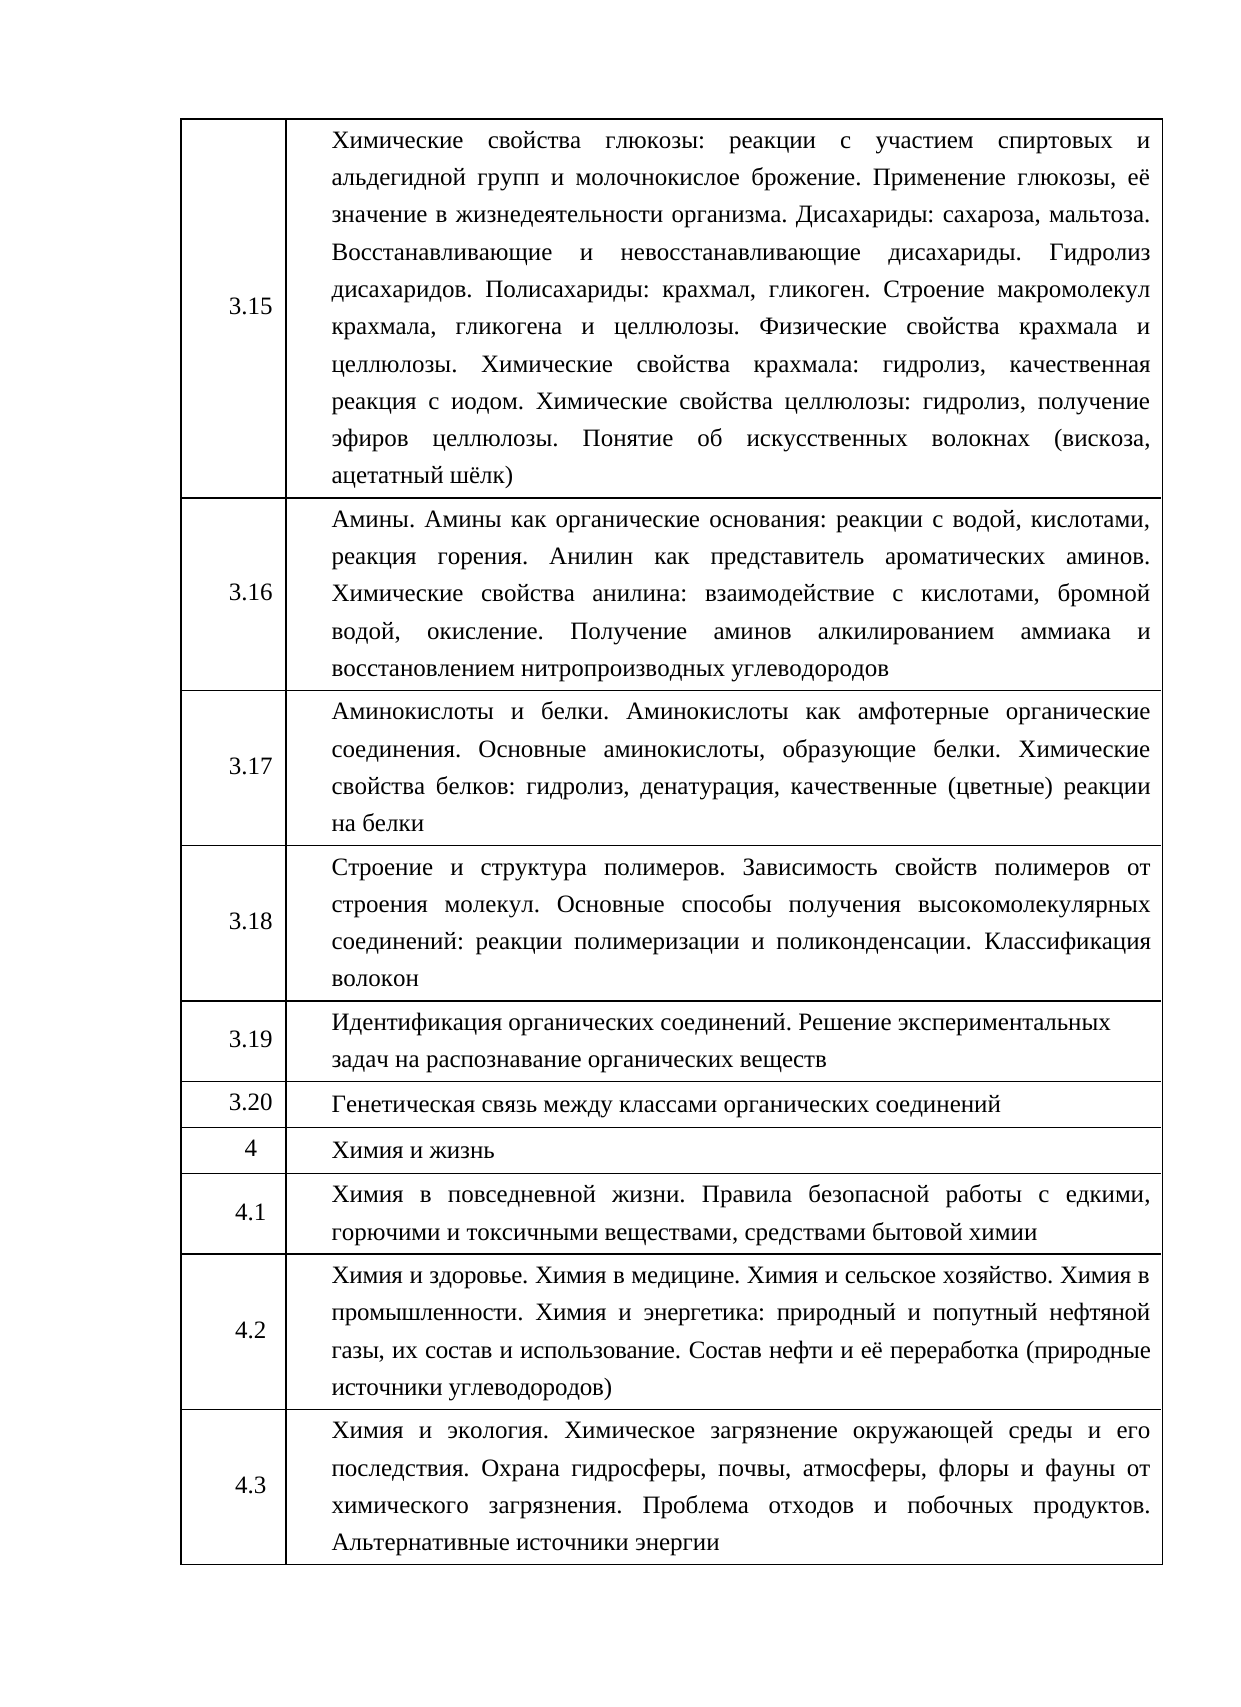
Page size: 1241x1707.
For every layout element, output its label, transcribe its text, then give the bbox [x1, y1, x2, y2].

table_cell Генетическая связь между классами органических соединений [287, 1081, 1162, 1127]
table_cell 3.15 [182, 120, 285, 497]
table_cell 3.17 [182, 691, 285, 845]
table_cell 4.3 [182, 1410, 285, 1564]
table_cell 3.18 [182, 846, 285, 1000]
table_cell Идентификация органических соединений. Решение экспериментальных задач на распознавание органических веществ [287, 1000, 1162, 1081]
table_cell 4 [182, 1128, 285, 1173]
table_cell Химия в повседневной жизни. Правила безопасной работы с едкими, горючими и токсичными веществами, средствами бытовой химии [287, 1173, 1162, 1253]
table_cell Химия и экология. Химическое загрязнение окружающей среды и его последствия. Охрана гидросферы, почвы, атмосферы, флоры и фауны от химического загрязнения. Проблема отходов и побочных продуктов. Альтернативные источники энергии [287, 1409, 1162, 1564]
table_cell Химия и жизнь [287, 1127, 1162, 1173]
table_cell 4.2 [182, 1255, 285, 1408]
table_cell 3.16 [182, 499, 285, 689]
table_cell Аминокислоты и белки. Аминокислоты как амфотерные органические соединения. Основные аминокислоты, образующие белки. Химические свойства белков: гидролиз, денатурация, качественные (цветные) реакции на белки [287, 690, 1162, 845]
table_cell Строение и структура полимеров. Зависимость свойств полимеров от строения молекул. Основные способы получения высокомолекулярных соединений: реакции полимеризации и поликонденсации. Классификация волокон [287, 845, 1162, 1000]
table_cell 4.1 [182, 1174, 285, 1253]
table_cell Амины. Амины как органические основания: реакции с водой, кислотами, реакция горения. Анилин как представитель ароматических аминов. Химические свойства анилина: взаимодействие с кислотами, бромной водой, окисление. Получение аминов алкилированием аммиака и восстановлением нитропроизводных углеводородов [287, 497, 1162, 689]
table_cell Химические свойства глюкозы: реакции с участием спиртовых и альдегидной групп и молочнокислое брожение. Применение глюкозы, её значение в жизнедеятельности организма. Дисахариды: сахароза, мальтоза. Восстанавливающие и невосстанавливающие дисахариды. Гидролиз дисахаридов. Полисахариды: крахмал, гликоген. Строение макромолекул крахмала, гликогена и целлюлозы. Физические свойства крахмала и целлюлозы. Химические свойства крахмала: гидролиз, качественная реакция с иодом. Химические свойства целлюлозы: гидролиз, получение эфиров целлюлозы. Понятие об искусственных волокнах (вискоза, ацетатный шёлк) [287, 120, 1162, 497]
table_cell 3.19 [182, 1002, 285, 1081]
table_cell 3.20 [182, 1082, 285, 1127]
table_cell Химия и здоровье. Химия в медицине. Химия и сельское хозяйство. Химия в промышленности. Химия и энергетика: природный и попутный нефтяной газы, их состав и использование. Состав нефти и её переработка (природные источники углеводородов) [287, 1253, 1162, 1408]
